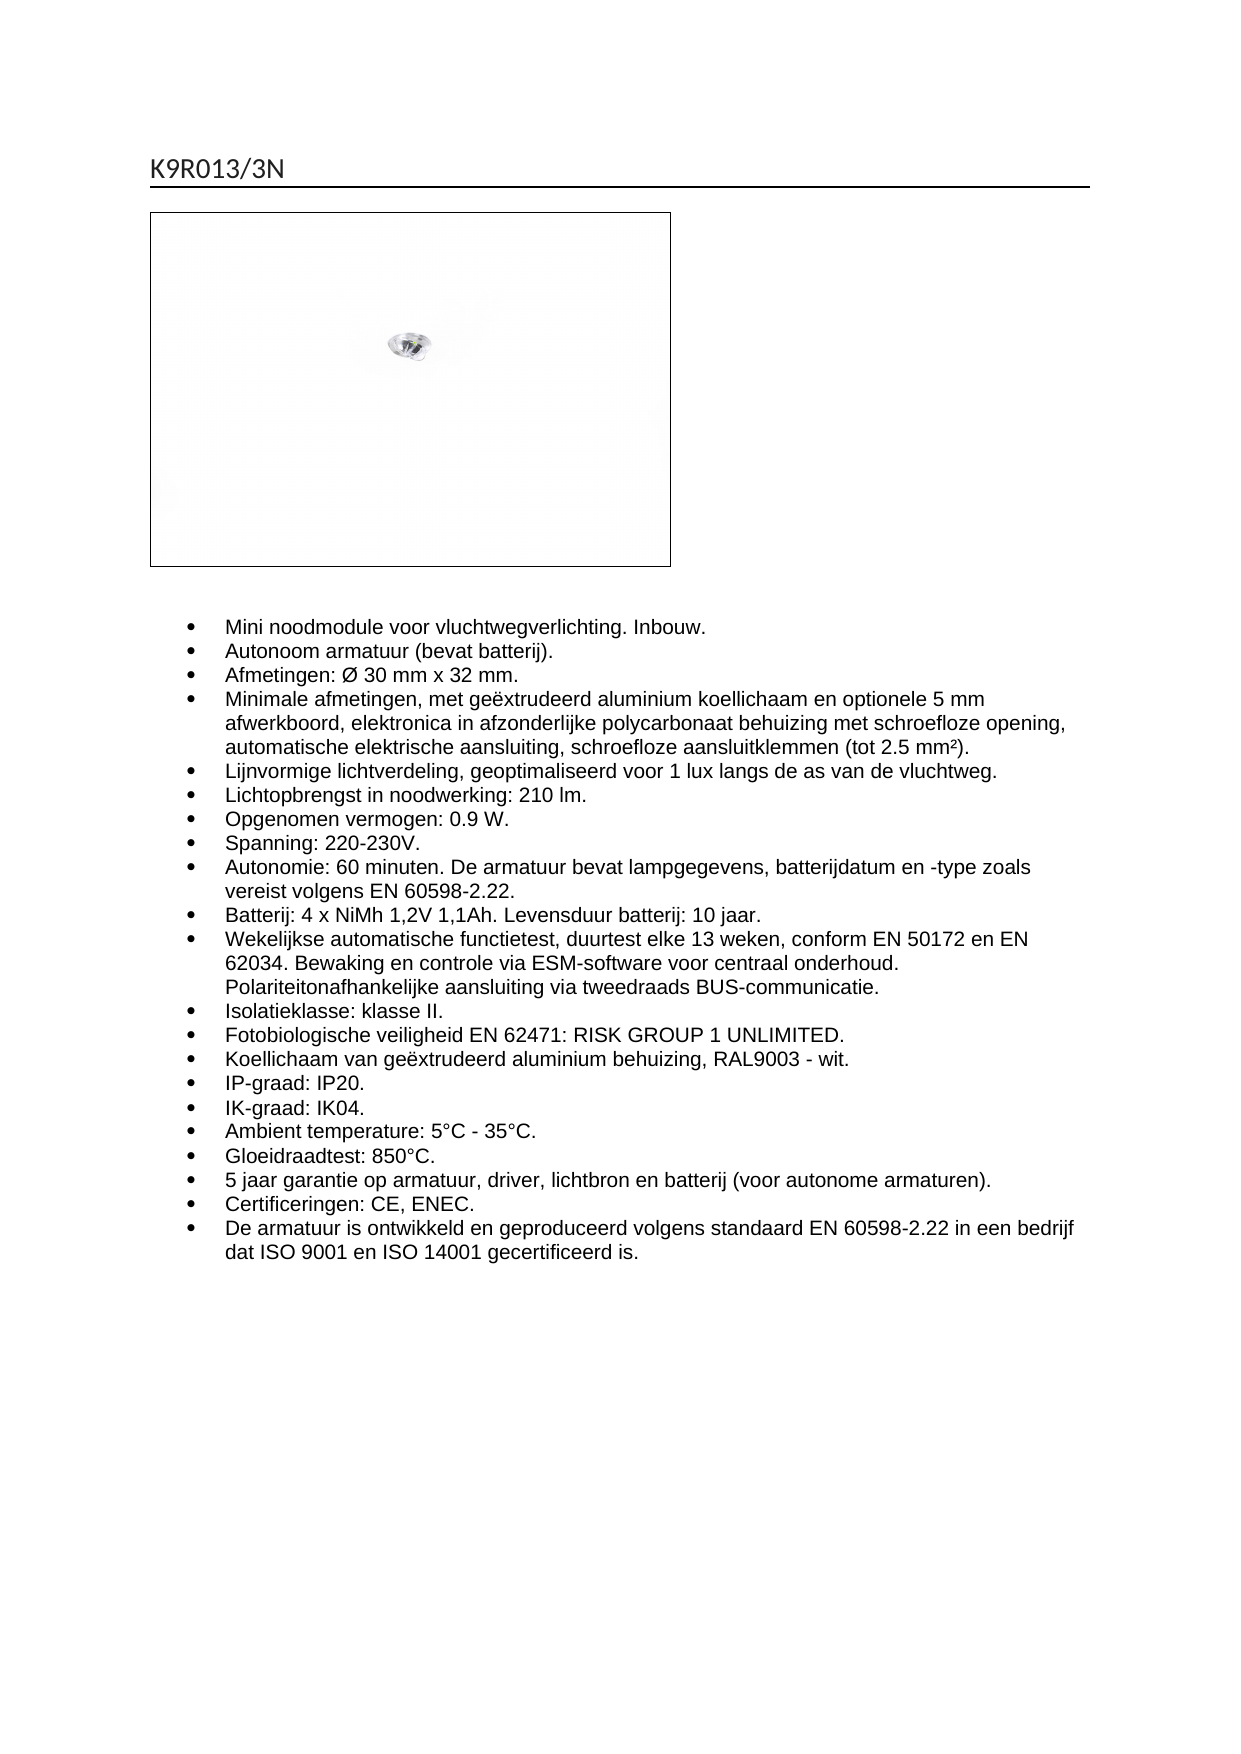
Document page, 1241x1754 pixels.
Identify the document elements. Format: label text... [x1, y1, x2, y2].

list De armatuur is ontwikkeld en geproduceerd volgens standaard EN 60598-2.22 in een bedrijf dat ISO 9001 en ISO 14001 gecertificeerd is. [187, 1216, 1090, 1264]
list Lichtopbrengst in noodwerking: 210 lm. [187, 783, 1090, 807]
list Batterij: 4 x NiMh 1,2V 1,1Ah. Levensduur batterij: 10 jaar. [187, 903, 1090, 927]
list Gloeidraadtest: 850°C. [187, 1143, 1090, 1167]
list Fotobiologische veiligheid EN 62471: RISK GROUP 1 UNLIMITED. [187, 1023, 1090, 1047]
list IK-graad: IK04. [187, 1095, 1090, 1119]
list Afmetingen: Ø 30 mm x 32 mm. [187, 663, 1090, 687]
list 5 jaar garantie op armatuur, driver, lichtbron en batterij (voor autonome armaturen). [187, 1167, 1090, 1192]
list Ambient temperature: 5°C - 35°C. [187, 1119, 1090, 1143]
list Autonoom armatuur (bevat batterij). [187, 639, 1090, 663]
list Opgenomen vermogen: 0.9 W. [187, 807, 1090, 831]
list IP-graad: IP20. [187, 1071, 1090, 1095]
picture [151, 213, 670, 566]
list Autonomie: 60 minuten. De armatuur bevat lampgegevens, batterijdatum en -type zoals vereist volgens EN 60598-2.22. [187, 855, 1090, 903]
list Lijnvormige lichtverdeling, geoptimaliseerd voor 1 lux langs de as van de vluchtweg. [187, 759, 1090, 783]
list Wekelijkse automatische functietest, duurtest elke 13 weken, conform EN 50172 en EN 62034. Bewaking en controle via ESM-software voor centraal onderhoud. Polariteitonafhankelijke aansluiting via tweedraads BUS-communicatie. [187, 927, 1090, 999]
list Koellichaam van geëxtrudeerd aluminium behuizing, RAL9003 - wit. [187, 1047, 1090, 1071]
text K9R013/3N [150, 150, 1090, 186]
list Mini noodmodule voor vluchtwegverlichting. Inbouw. [187, 614, 1090, 639]
list Certificeringen: CE, ENEC. [187, 1192, 1090, 1216]
list Minimale afmetingen, met geëxtrudeerd aluminium koellichaam en optionele 5 mm afwerkboord, elektronica in afzonderlijke polycarbonaat behuizing met schroefloze opening, automatische elektrische aansluiting, schroefloze aansluitklemmen (tot 2.5 mm²). [187, 687, 1090, 759]
list Isolatieklasse: klasse II. [187, 999, 1090, 1023]
list Spanning: 220-230V. [187, 831, 1090, 855]
